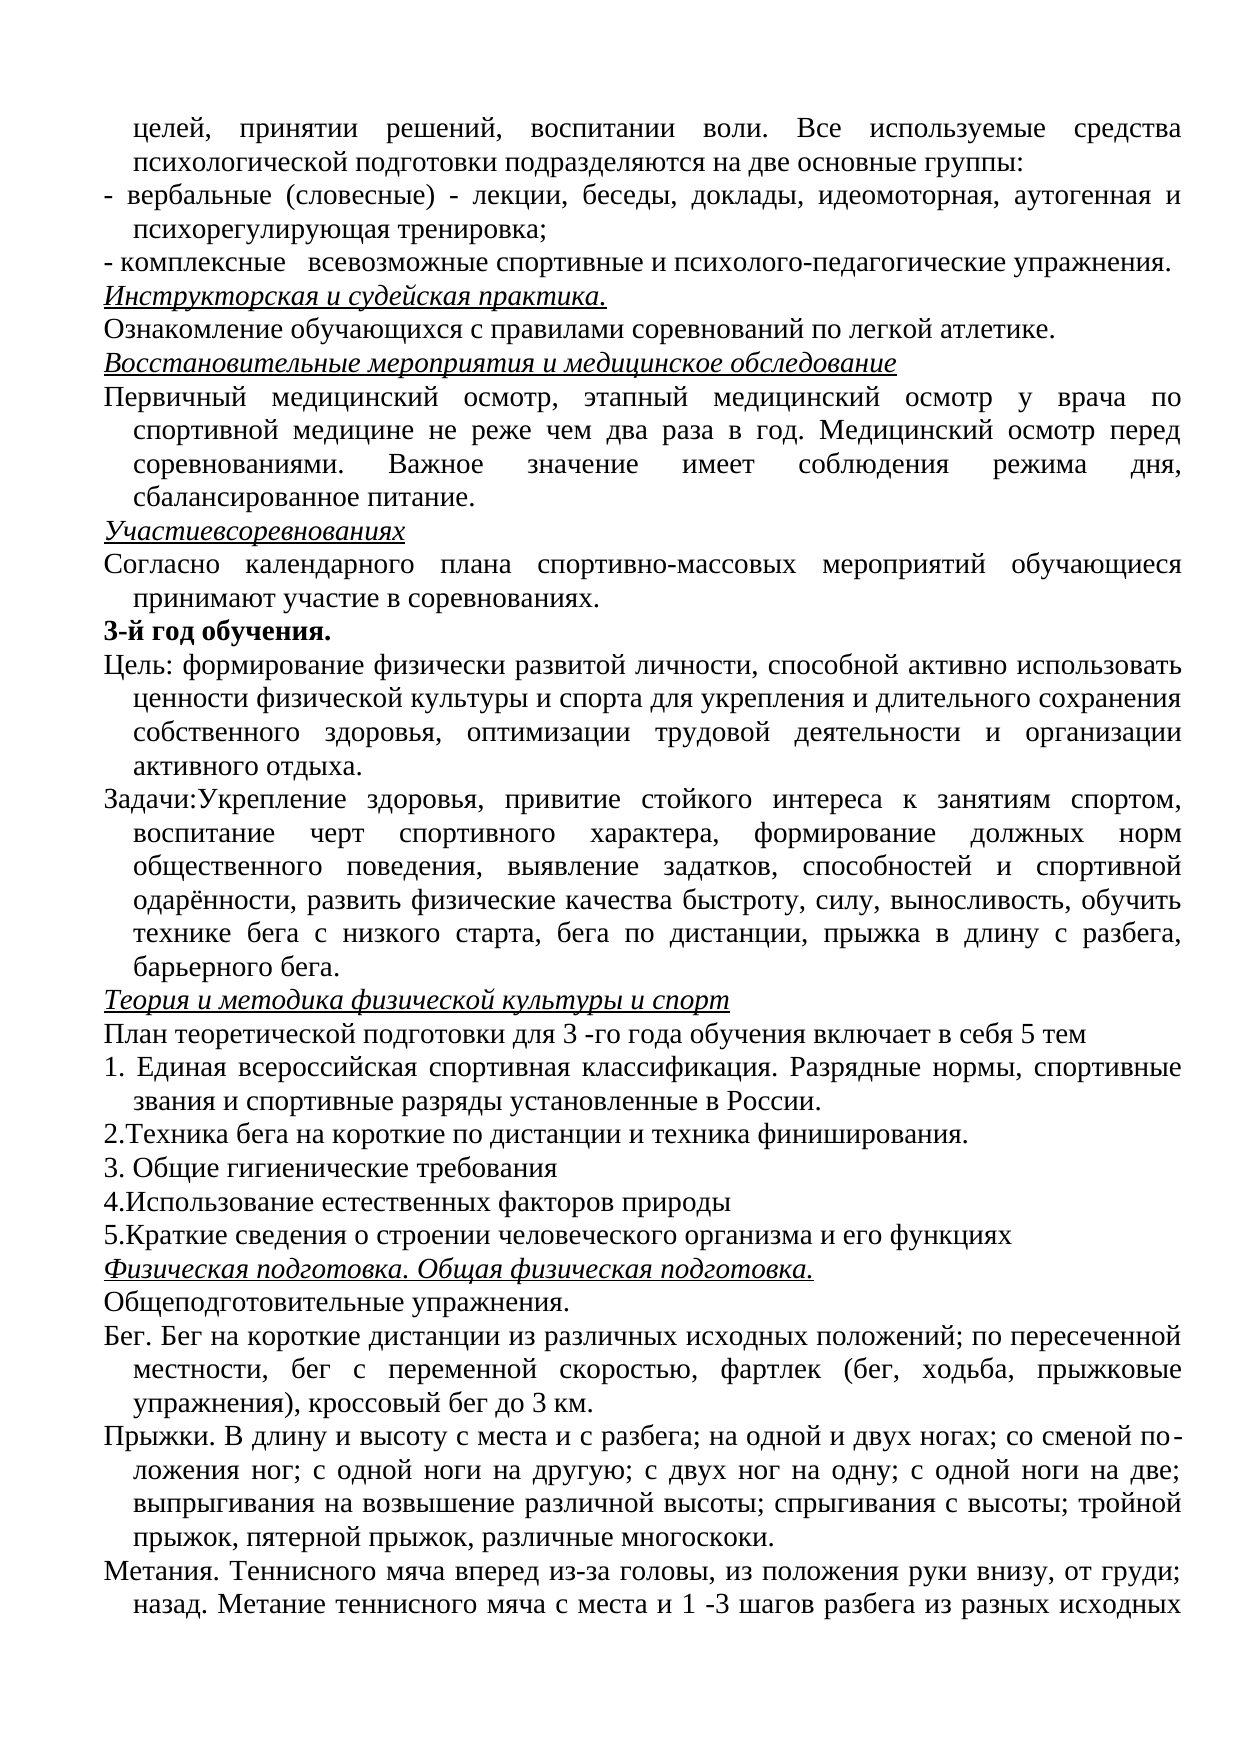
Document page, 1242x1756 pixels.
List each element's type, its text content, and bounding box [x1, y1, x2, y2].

text 1. Единая всероссийская спортивная классификация. Разрядные нормы, спортивные звания и спортивные разряды установленные в России. [103, 1049, 1183, 1117]
text 5.Краткие сведения о строении человеческого организма и его функциях [103, 1217, 1183, 1251]
text Теория и методика физической культуры и спорт [103, 982, 1183, 1016]
text Восстановительные мероприятия и медицинское обследование [103, 345, 1183, 379]
text 4.Использование естественных факторов природы [103, 1184, 1183, 1217]
text 2.Техника бега на короткие по дистанции и техника финиширования. [103, 1117, 1183, 1150]
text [103, 110, 1183, 177]
text Первичный медицинский осмотр, этапный медицинский осмотр у врача по спортивной медицине не реже чем два раза в год. Медицинский осмотр перед соревнованиями. Важное значение имеет соблюдения режима дня, сбалансированное питание. [103, 379, 1183, 513]
text Бег. Бег на короткие дистанции из различных исходных положений; по пересеченной местности, бег с переменной скоростью, фартлек (бег, ходьба, прыжковые упражнения), кроссовый бег до 3 км. [103, 1318, 1183, 1418]
text Физическая подготовка. Общая физическая подготовка. [103, 1251, 1183, 1284]
text Инструкторская и судейская практика. [103, 278, 1183, 312]
text - комплексные всевозможные спортивные и психолого-педагогические упражнения. [103, 244, 1183, 278]
text - вербальные (словесные) - лекции, беседы, доклады, идеомоторная, аутогенная и психорегулирующая тренировка; [103, 177, 1183, 244]
text Общеподготовительные упражнения. [103, 1284, 1183, 1318]
text План теоретической подготовки для 3 -го года обучения включает в себя 5 тем [103, 1016, 1183, 1049]
text 3-й год обучения. [103, 613, 1183, 647]
text Ознакомление обучающихся с правилами соревнований по легкой атлетике. [103, 312, 1183, 345]
text Участиевсоревнованиях [103, 513, 1183, 546]
text Согласно календарного плана спортивно-массовых мероприятий обучающиеся принимают участие в соревнованиях. [103, 546, 1183, 613]
text Прыжки. В длину и высоту с места и с разбега; на одной и двух ногах; со сменой положения ног; с одной ноги на другую; с двух ног на одну; с одной ноги на две; выпрыгивания на возвышение различной высоты; спрыгивания с высоты; тройной прыжок, пятерной прыжок, различные многоскоки. [103, 1418, 1183, 1553]
text 3. Общие гигиенические требования [103, 1150, 1183, 1184]
text Задачи:Укрепление здоровья, привитие стойкого интереса к занятиям спортом, воспитание черт спортивного характера, формирование должных норм общественного поведения, выявление задатков, способностей и спортивной одарённости, развить физические качества быстроту, силу, выносливость, обучить технике бега с низкого старта, бега по дистанции, прыжка в длину с разбега, барьерного бега. [103, 781, 1183, 982]
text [103, 1553, 1183, 1620]
text Цель: формирование физически развитой личности, способной активно использовать ценности физической культуры и спорта для укрепления и длительного сохранения собственного здоровья, оптимизации трудовой деятельности и организации активного отдыха. [103, 647, 1183, 781]
